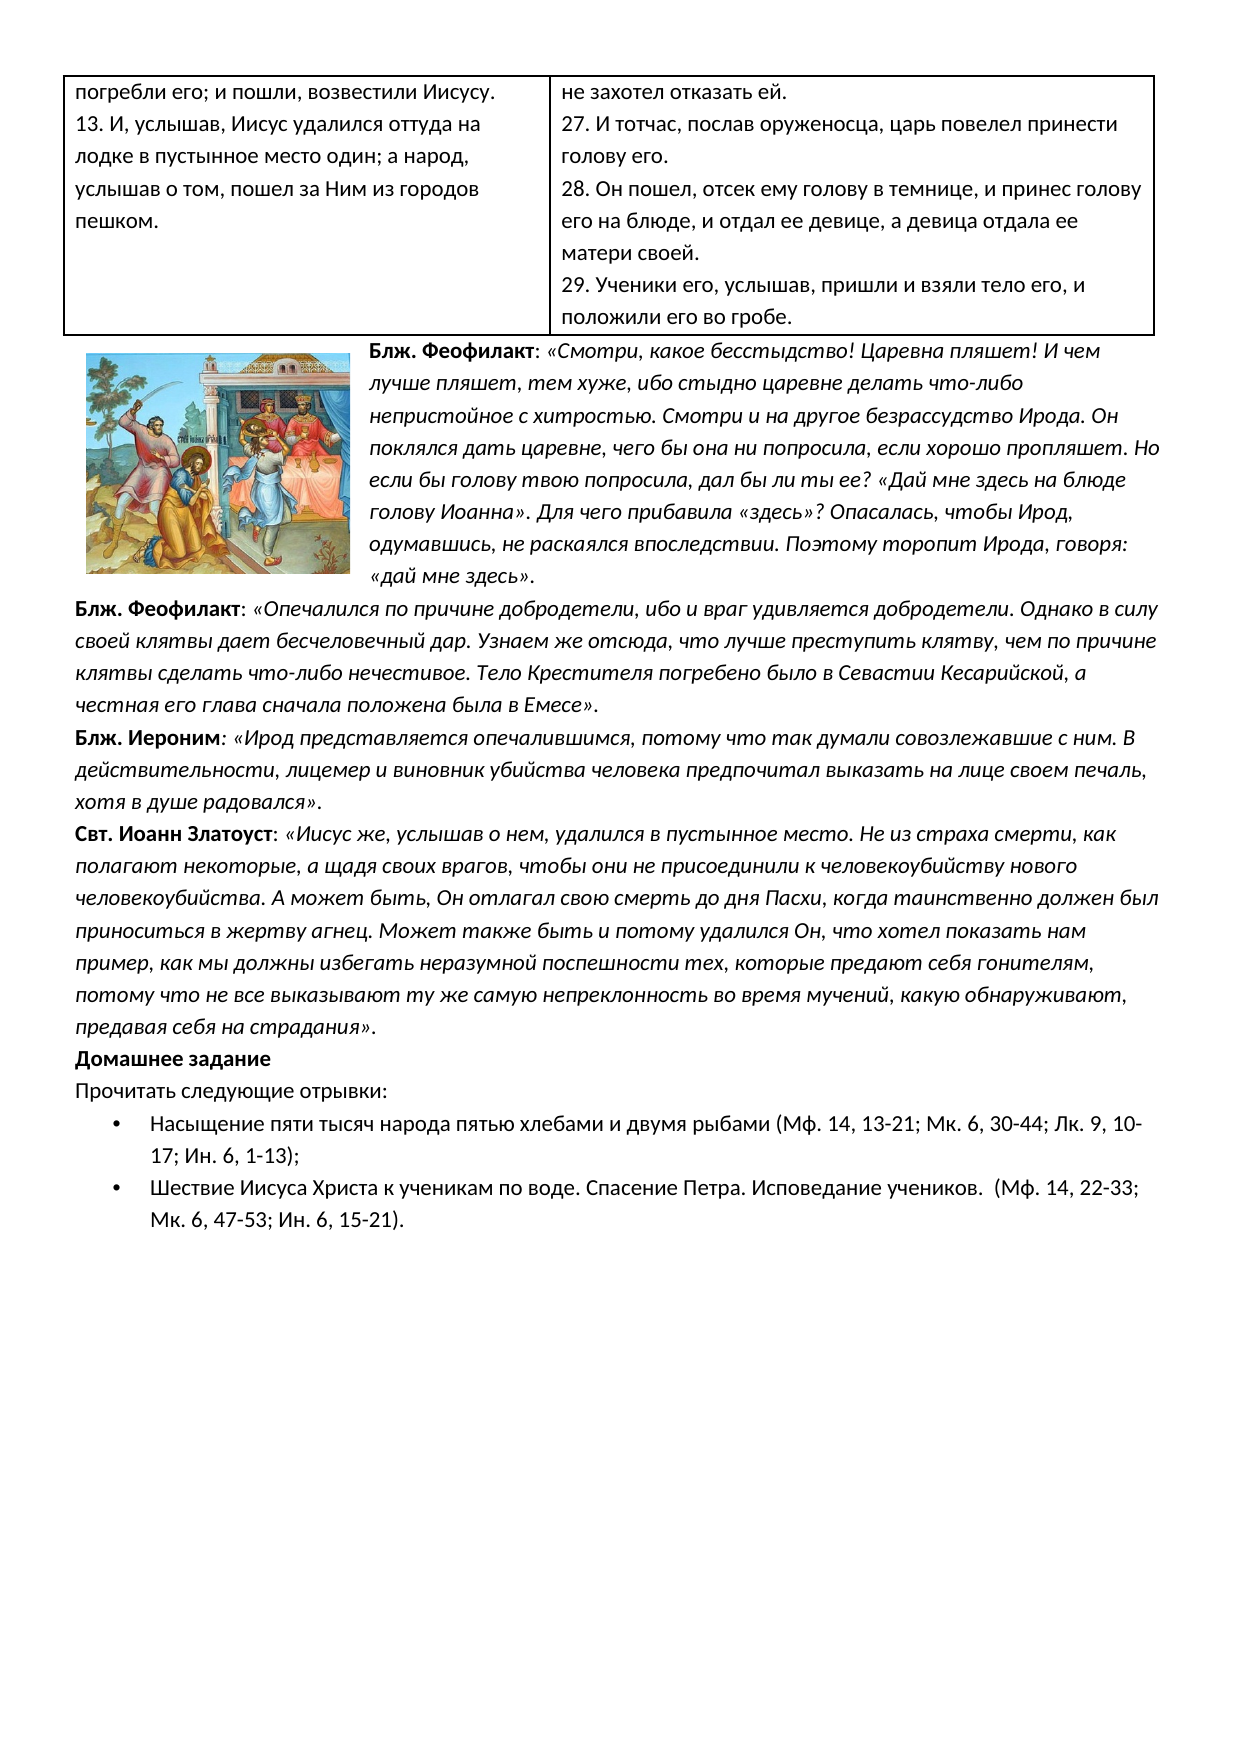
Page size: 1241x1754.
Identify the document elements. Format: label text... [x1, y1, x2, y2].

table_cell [551, 77, 1153, 334]
text Домашнее задание [75, 1044, 1165, 1072]
text Прочитать следующие отрывки: [75, 1077, 1165, 1105]
text Блж. Иероним: «Ирод представляется опечалившимся, потому что так думали совозлежавшие с ним. В действительности, лицемер и виновник убийства человека предпочитал выказать на лице своем печаль, хотя в душе радовался». [75, 723, 1165, 815]
text Блж. Феофилакт: «Опечалился по причине добродетели, ибо и враг удивляется добродетели. Однако в силу своей клятвы дает бесчеловечный дар. Узнаем же отсюда, что лучше преступить клятву, чем по причине клятвы сделать что-либо нечестивое. Тело Крестителя погребено было в Севастии Кесарийской, а честная его глава сначала положена была в Емесе». [75, 594, 1165, 718]
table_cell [65, 77, 549, 334]
list Насыщение пяти тысяч народа пятью хлебами и двумя рыбами (Мф. 14, 13-21; Мк. 6, 30-44; Лк. 9, 10-17; Ин. 6, 1-13); [112, 1109, 1165, 1169]
text Свт. Иоанн Златоуст: «Иисус же, услышав о нем, удалился в пустынное место. Не из страха смерти, как полагают некоторые, а щадя своих врагов, чтобы они не присоединили к человекоубийству нового человекоубийства. А может быть, Он отлагал свою смерть до дня Пасхи, когда таинственно должен был приноситься в жертву агнец. Может также быть и потому удалился Он, что хотел показать нам пример, как мы должны избегать неразумной поспешности тех, которые предают себя гонителям, потому что не все выказывают ту же самую непреклонность во время мучений, какую обнаруживают, предавая себя на страдания». [75, 819, 1165, 1040]
list Шествие Иисуса Христа к ученикам по воде. Спасение Петра. Исповедание учеников. (Мф. 14, 22-33; Мк. 6, 47-53; Ин. 6, 15-21). [112, 1173, 1165, 1233]
picture [84, 353, 350, 572]
text Блж. Феофилакт: «Смотри, какое бесстыдство! Царевна пляшет! И чем лучше пляшет, тем хуже, ибо стыдно царевне делать что-либо непристойное с хитростью. Смотри и на другое безрассудство Ирода. Он поклялся дать царевне, чего бы она ни попросила, если хорошо пропляшет. Но если бы голову твою попросила, дал бы ли ты ее? «Дай мне здесь на блюде голову Иоанна». Для чего прибавила «здесь»? Опасалась, чтобы Ирод, одумавшись, не раскаялся впоследствии. Поэтому торопит Ирода, говоря: «дай мне здесь». [75, 336, 1165, 590]
